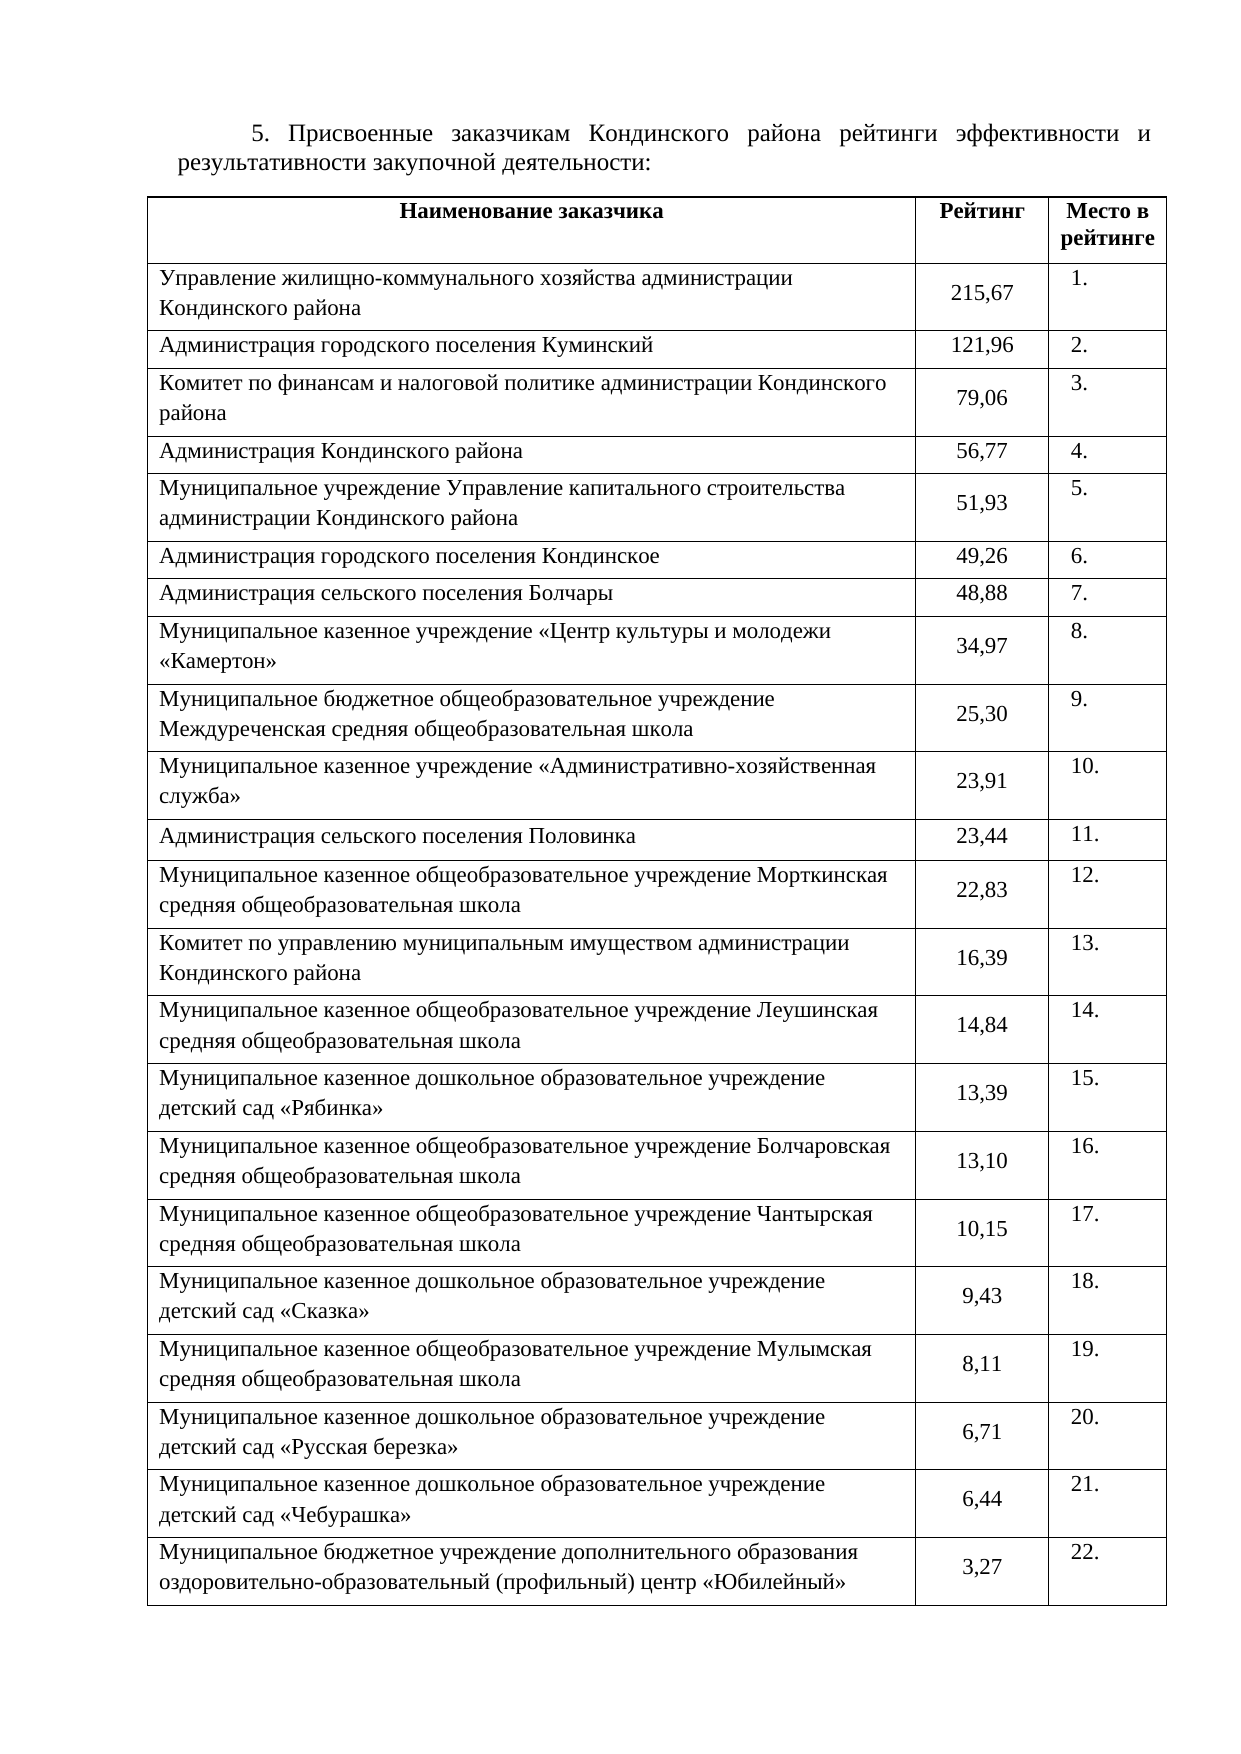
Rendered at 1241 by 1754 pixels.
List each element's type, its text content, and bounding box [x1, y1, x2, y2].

table_cell 49,26 [916, 542, 1048, 578]
table_cell 121,96 [916, 331, 1048, 368]
table_cell [1049, 1200, 1166, 1266]
table_cell Муниципальное казенное общеобразовательное учреждение Леушинская средняя общеобразовательная школа [148, 996, 915, 1063]
table_cell 16,39 [916, 929, 1048, 995]
table_cell Муниципальное казенное дошкольное образовательное учреждение детский сад «Чебурашка» [148, 1470, 915, 1537]
table_cell [1049, 1064, 1166, 1131]
table_cell 10,15 [916, 1200, 1048, 1266]
table_cell [1049, 820, 1166, 860]
table_cell [1049, 617, 1166, 683]
table_cell [1049, 752, 1166, 819]
table_cell 9,43 [916, 1267, 1048, 1334]
table_cell 3,27 [916, 1538, 1048, 1605]
table_cell [1049, 1403, 1166, 1469]
table_cell Муниципальное казенное общеобразовательное учреждение Мулымская средняя общеобразовательная школа [148, 1335, 915, 1402]
table_cell Муниципальное казенное дошкольное образовательное учреждение детский сад «Рябинка» [148, 1064, 915, 1131]
table_cell 13,10 [916, 1132, 1048, 1198]
table_cell Муниципальное казенное общеобразовательное учреждение Болчаровская средняя общеобразовательная школа [148, 1132, 915, 1198]
table_cell 13,39 [916, 1064, 1048, 1131]
table_cell [1049, 929, 1166, 995]
text 5. Присвоенные заказчикам Кондинского района рейтинги эффективности и результативности закупочной деятельности: [177, 118, 1152, 176]
table_cell [1049, 861, 1166, 928]
table_cell Муниципальное казенное дошкольное образовательное учреждение детский сад «Сказка» [148, 1267, 915, 1334]
table_cell [1049, 264, 1166, 330]
table_cell [1049, 474, 1166, 541]
table_header Место в рейтинге [1049, 198, 1166, 263]
table_cell 25,30 [916, 685, 1048, 751]
table_cell [1049, 1335, 1166, 1402]
table_cell Муниципальное казенное общеобразовательное учреждение Морткинская средняя общеобразовательная школа [148, 861, 915, 928]
table_cell Администрация городского поселения Куминский [148, 331, 915, 368]
table_cell Муниципальное учреждение Управление капитального строительства администрации Кондинского района [148, 474, 915, 541]
table_cell 56,77 [916, 437, 1048, 473]
table_cell [1049, 996, 1166, 1063]
table_cell [1049, 331, 1166, 368]
table_cell Муниципальное казенное общеобразовательное учреждение Чантырская средняя общеобразовательная школа [148, 1200, 915, 1266]
table_cell 6,44 [916, 1470, 1048, 1537]
table_cell Администрация сельского поселения Половинка [148, 820, 915, 860]
table_cell 23,91 [916, 752, 1048, 819]
table_cell Администрация городского поселения Кондинское [148, 542, 915, 578]
table_cell Администрация Кондинского района [148, 437, 915, 473]
table_cell 22,83 [916, 861, 1048, 928]
table_cell Комитет по финансам и налоговой политике администрации Кондинского района [148, 369, 915, 436]
table_cell Муниципальное бюджетное общеобразовательное учреждение Междуреченская средняя общеобразовательная школа [148, 685, 915, 751]
table_cell 215,67 [916, 264, 1048, 330]
table_cell Муниципальное казенное учреждение «Административно-хозяйственная служба» [148, 752, 915, 819]
table_cell 23,44 [916, 820, 1048, 860]
table_header Рейтинг [916, 198, 1048, 263]
table_cell Муниципальное бюджетное учреждение дополнительного образования оздоровительно-образовательный (профильный) центр «Юбилейный» [148, 1538, 915, 1605]
table_cell [1049, 1132, 1166, 1198]
table_cell [1049, 542, 1166, 578]
table_cell [1049, 1267, 1166, 1334]
table_cell [1049, 685, 1166, 751]
table_cell 34,97 [916, 617, 1048, 683]
table_cell Муниципальное казенное учреждение «Центр культуры и молодежи «Камертон» [148, 617, 915, 683]
table_cell Муниципальное казенное дошкольное образовательное учреждение детский сад «Русская березка» [148, 1403, 915, 1469]
table_cell 51,93 [916, 474, 1048, 541]
table_cell Управление жилищно-коммунального хозяйства администрации Кондинского района [148, 264, 915, 330]
table_cell [1049, 369, 1166, 436]
table_cell Комитет по управлению муниципальным имуществом администрации Кондинского района [148, 929, 915, 995]
table_cell 48,88 [916, 579, 1048, 616]
table_cell [1049, 579, 1166, 616]
table_cell 8,11 [916, 1335, 1048, 1402]
table_cell [1049, 437, 1166, 473]
table_cell 14,84 [916, 996, 1048, 1063]
table_cell 6,71 [916, 1403, 1048, 1469]
table_header Наименование заказчика [148, 198, 915, 263]
table_cell Администрация сельского поселения Болчары [148, 579, 915, 616]
table_cell 79,06 [916, 369, 1048, 436]
table_cell [1049, 1470, 1166, 1537]
table_cell [1049, 1538, 1166, 1605]
